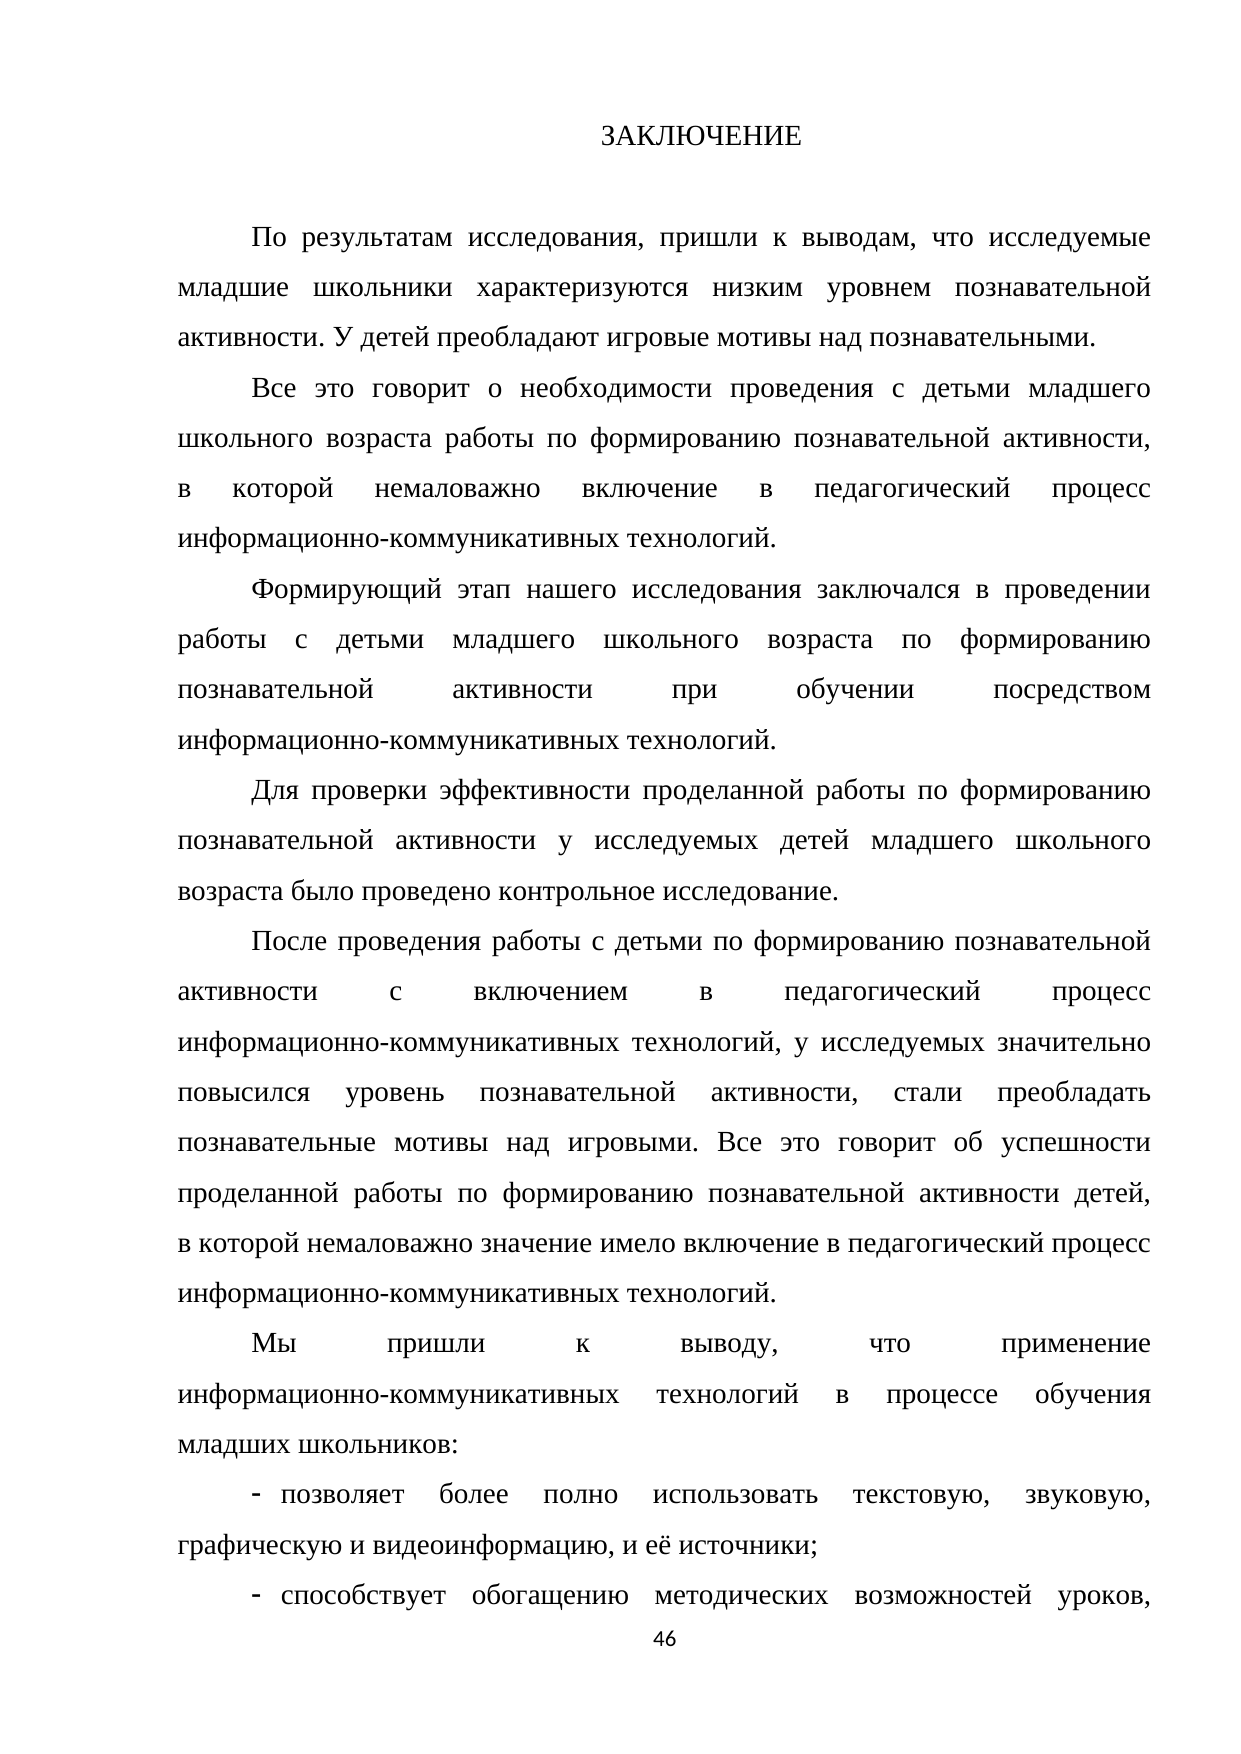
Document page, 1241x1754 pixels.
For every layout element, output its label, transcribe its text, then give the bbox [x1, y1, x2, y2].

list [177, 1577, 1152, 1611]
text После проведения работы с детьми по формированию познавательной активности с включением в педагогический процесс информационно-коммуникативных технологий, у исследуемых значительно повысился уровень познавательной активности, стали преобладать познавательные мотивы над игровыми. Все это говорит об успешности проделанной работы по формированию познавательной активности детей, в которой немаловажно значение имело включение в педагогический процесс информационно-коммуникативных технологий. [177, 923, 1152, 1309]
text Мы пришли к выводу, что применение информационно-коммуникативных технологий в процессе обучения младших школьников: [177, 1326, 1152, 1460]
text По результатам исследования, пришли к выводам, что исследуемые младшие школьники характеризуются низким уровнем познавательной активности. У детей преобладают игровые мотивы над познавательными. [177, 219, 1152, 353]
text ЗАКЛЮЧЕНИЕ [177, 118, 1152, 152]
text Формирующий этап нашего исследования заключался в проведении работы с детьми младшего школьного возраста по формированию познавательной активности при обучении посредством информационно-коммуникативных технологий. [177, 571, 1152, 755]
text Все это говорит о необходимости проведения с детьми младшего школьного возраста работы по формированию познавательной активности, в которой немаловажно включение в педагогический процесс информационно-коммуникативных технологий. [177, 370, 1152, 554]
text Для проверки эффективности проделанной работы по формированию познавательной активности у исследуемых детей младшего школьного возраста было проведено контрольное исследование. [177, 772, 1152, 906]
list позволяет более полно использовать текстовую, звуковую, графическую и видеоинформацию, и её источники; [177, 1477, 1152, 1561]
